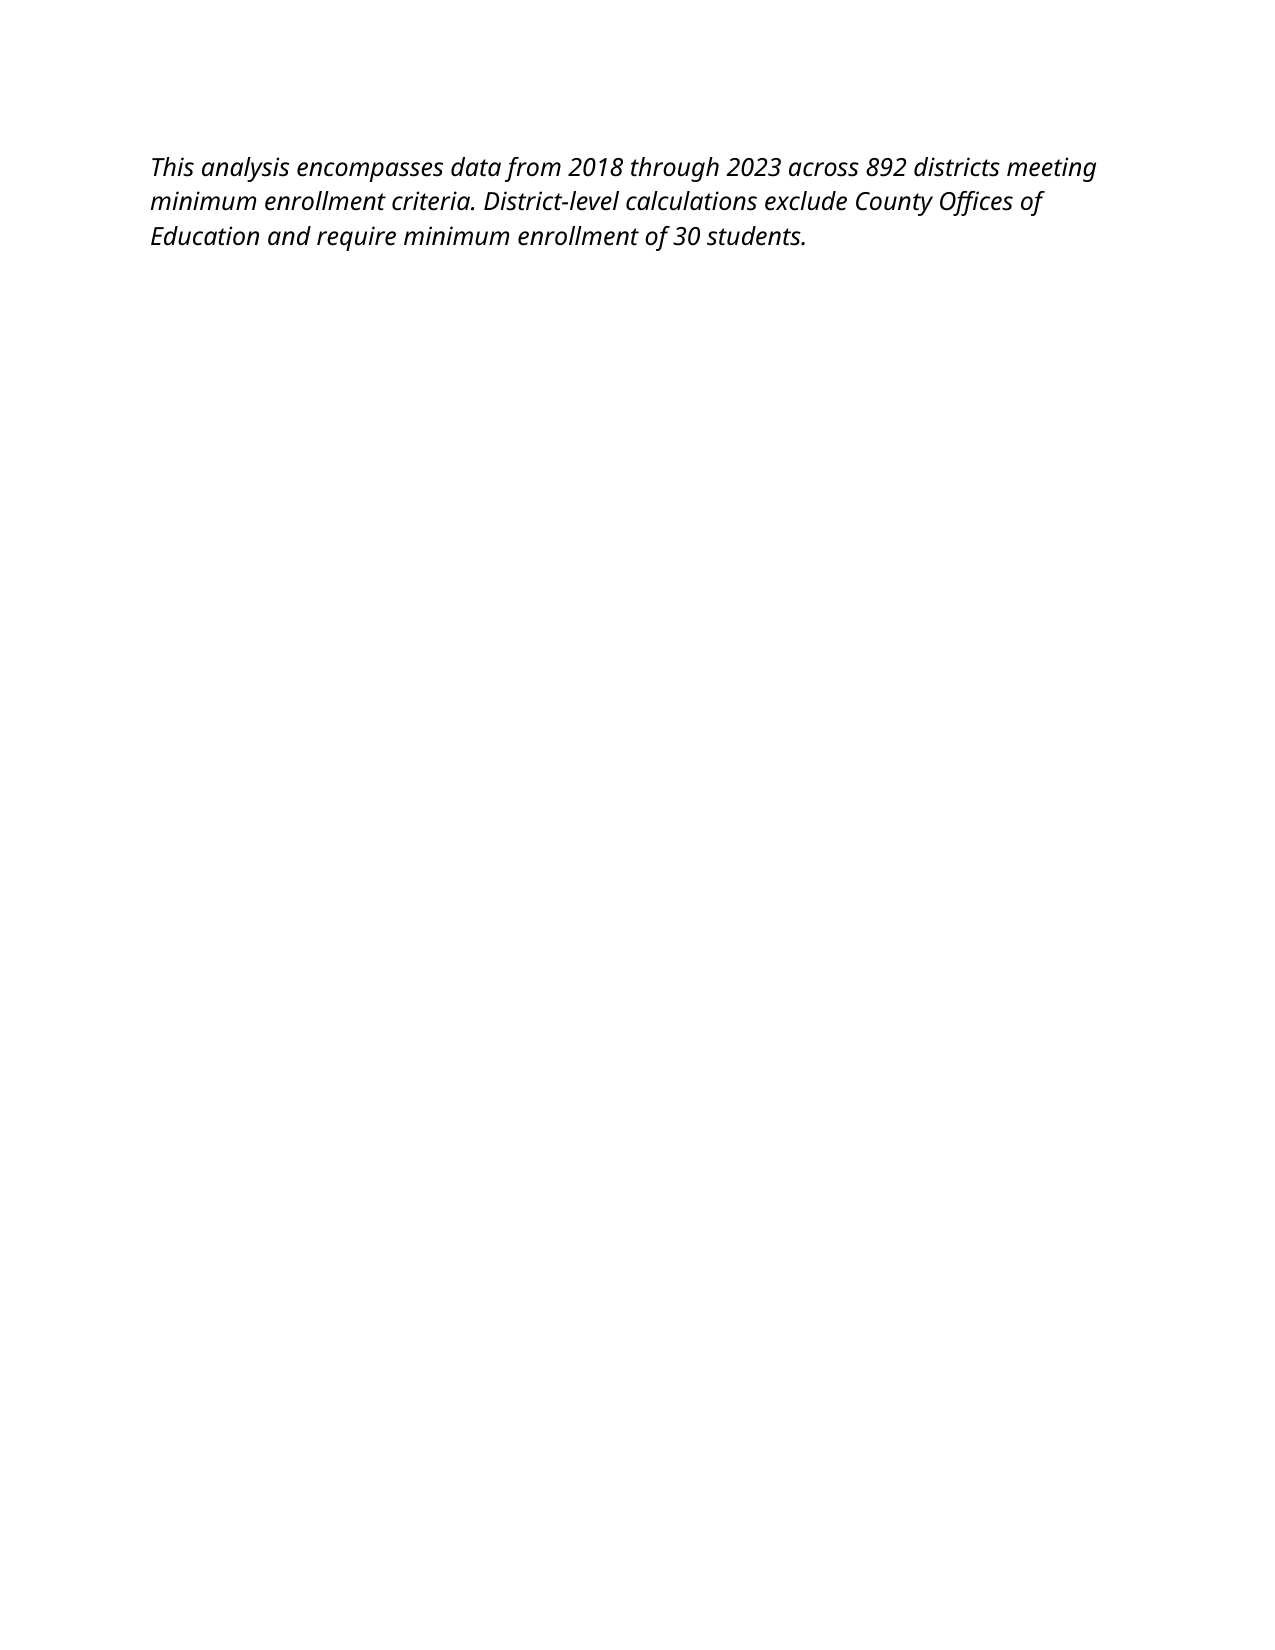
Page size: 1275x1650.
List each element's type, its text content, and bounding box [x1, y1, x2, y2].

text This analysis encompasses data from 2018 through 2023 across 892 districts meeting minimum enrollment criteria. District-level calculations exclude County Offices of Education and require minimum enrollment of 30 students. [150, 150, 1125, 252]
